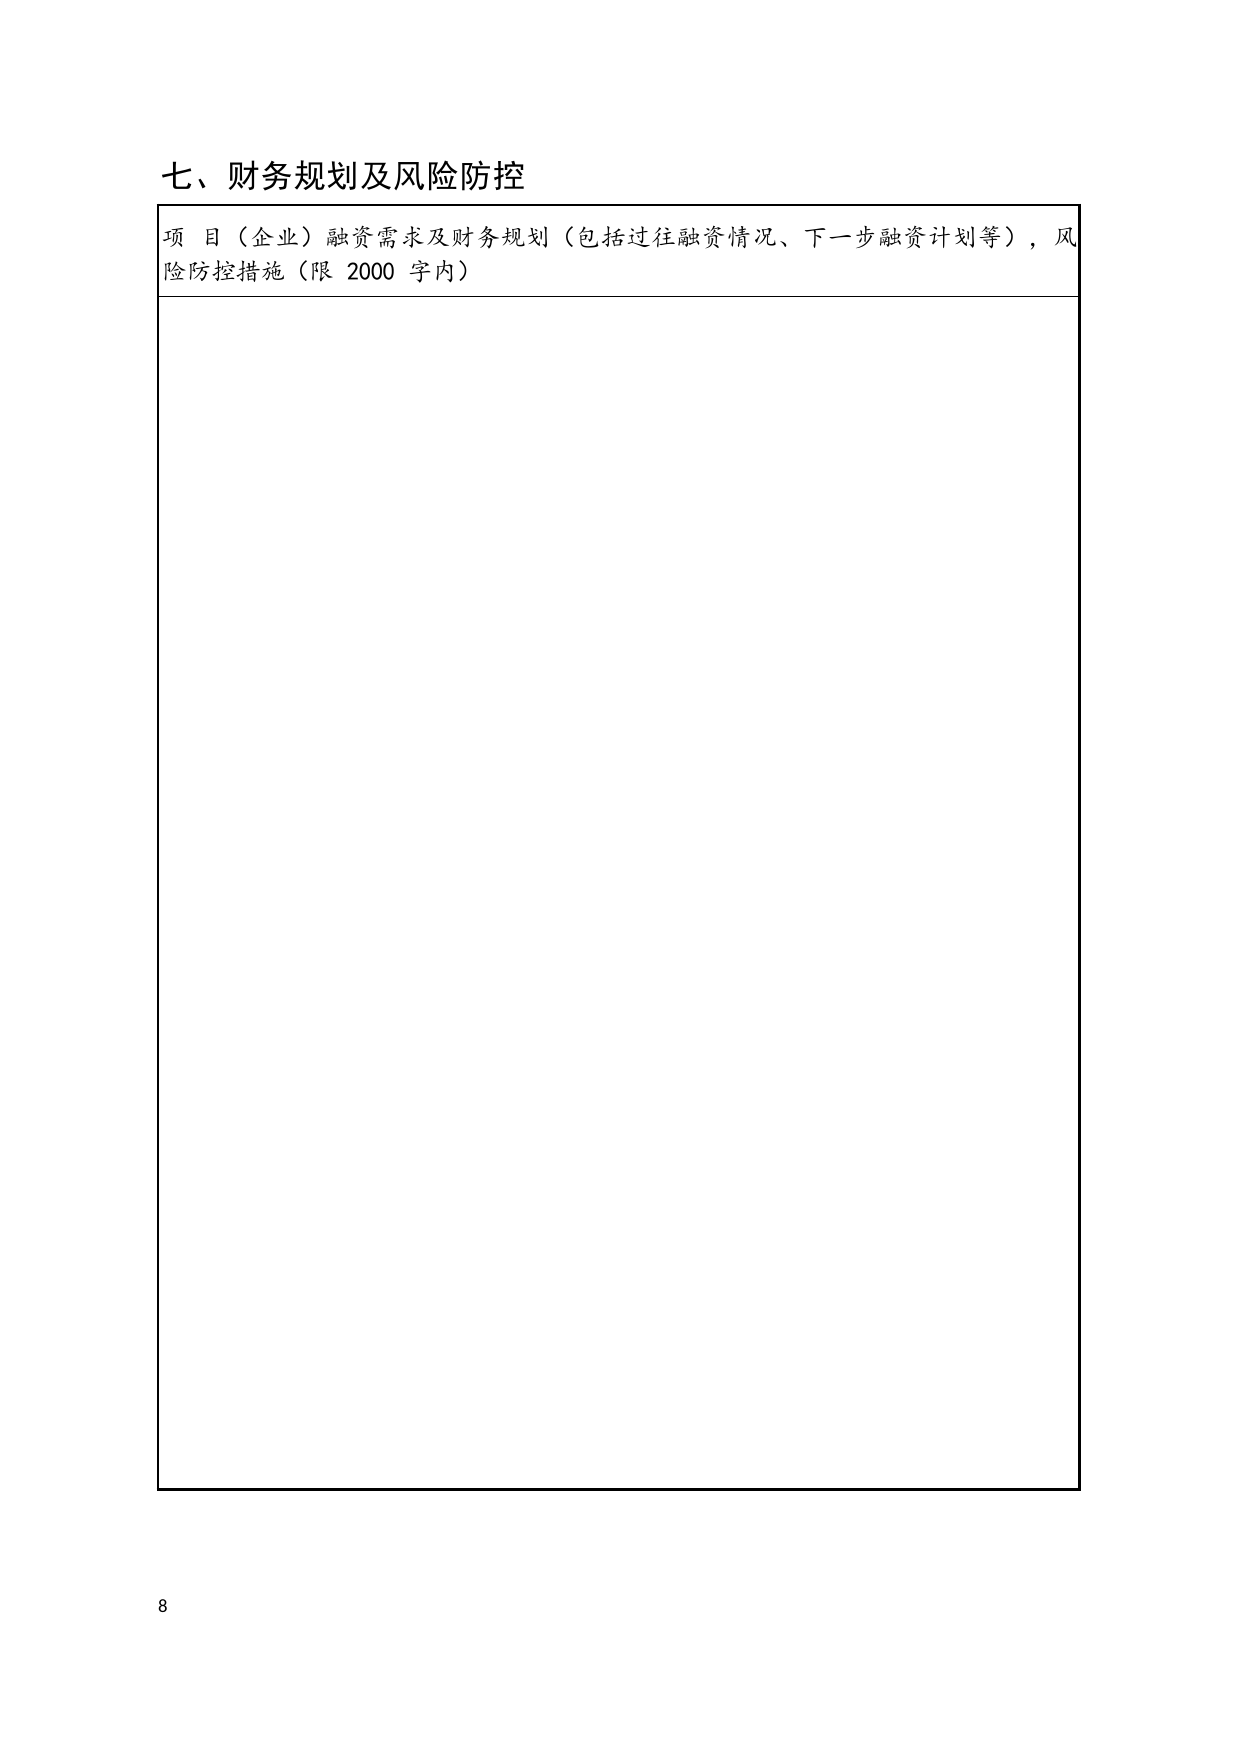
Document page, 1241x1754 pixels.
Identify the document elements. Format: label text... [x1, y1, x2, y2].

table_header 项 目（企业）融资需求及财务规划（包括过往融资情况、下一步融资计划等），风险防控措施（限 2000 字内） [159, 206, 1078, 296]
text 七、财务规划及风险防控 [161, 159, 1082, 194]
table_cell [159, 297, 1078, 1488]
